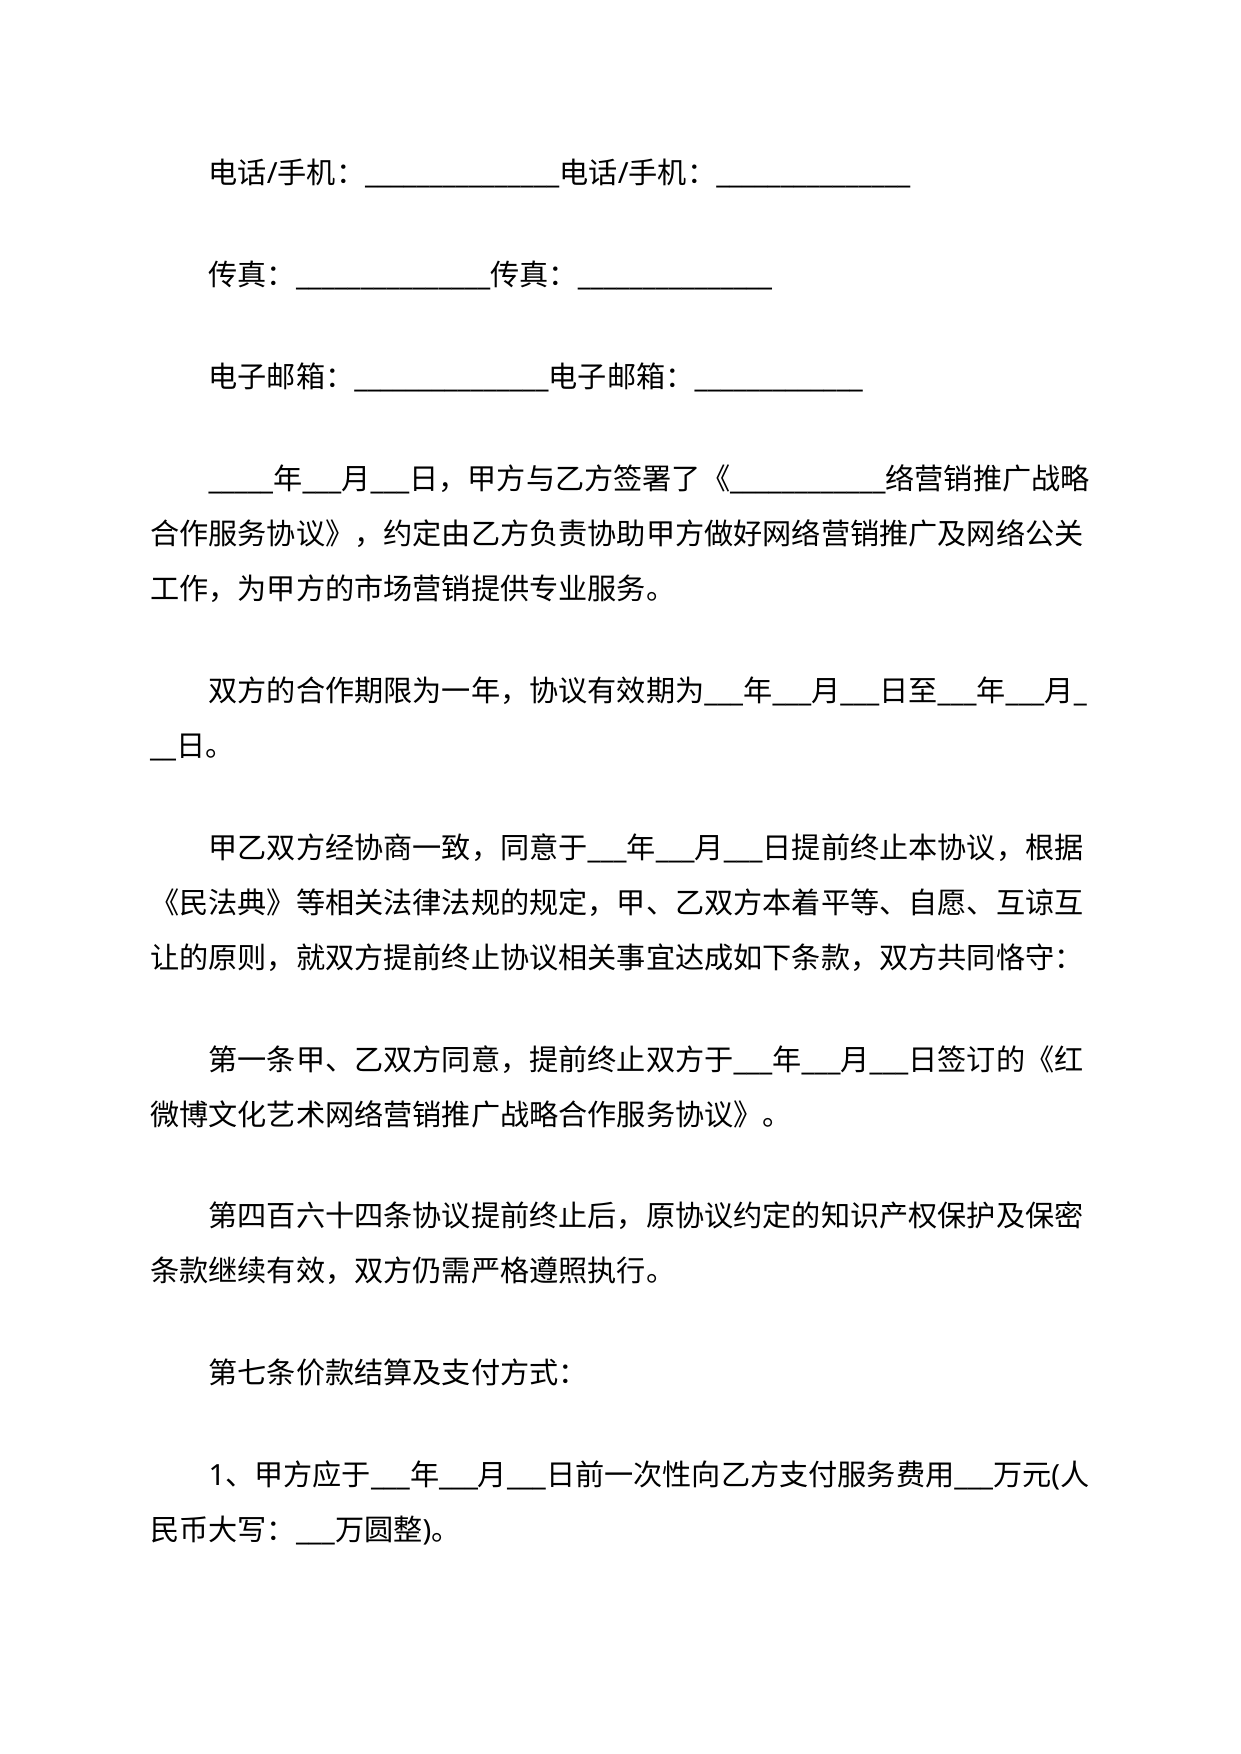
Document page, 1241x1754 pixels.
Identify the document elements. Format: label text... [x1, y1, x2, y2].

text 电子邮箱：_______________电子邮箱：_____________ [150, 354, 1090, 396]
text 电话/手机：_______________电话/手机：_______________ [150, 150, 1090, 192]
text 第七条价款结算及支付方式： [150, 1350, 1090, 1392]
text 传真：_______________传真：_______________ [150, 252, 1090, 294]
text 第一条甲、乙双方同意，提前终止双方于___年___月___日签订的《红微博文化艺术网络营销推广战略合作服务协议》。 [150, 1036, 1090, 1133]
text 双方的合作期限为一年，协议有效期为___年___月___日至___年___月___日。 [150, 668, 1090, 765]
text 1、甲方应于___年___月___日前一次性向乙方支付服务费用___万元(人民币大写：___万圆整)。 [150, 1451, 1090, 1549]
text 甲乙双方经协商一致，同意于___年___月___日提前终止本协议，根据《民法典》等相关法律法规的规定，甲、乙双方本着平等、自愿、互谅互让的原则，就双方提前终止协议相关事宜达成如下条款，双方共同恪守： [150, 824, 1090, 977]
text 第四百六十四条协议提前终止后，原协议约定的知识产权保护及保密条款继续有效，双方仍需严格遵照执行。 [150, 1193, 1090, 1290]
text _____年___月___日，甲方与乙方签署了《____________络营销推广战略合作服务协议》，约定由乙方负责协助甲方做好网络营销推广及网络公关工作，为甲方的市场营销提供专业服务。 [150, 456, 1090, 608]
